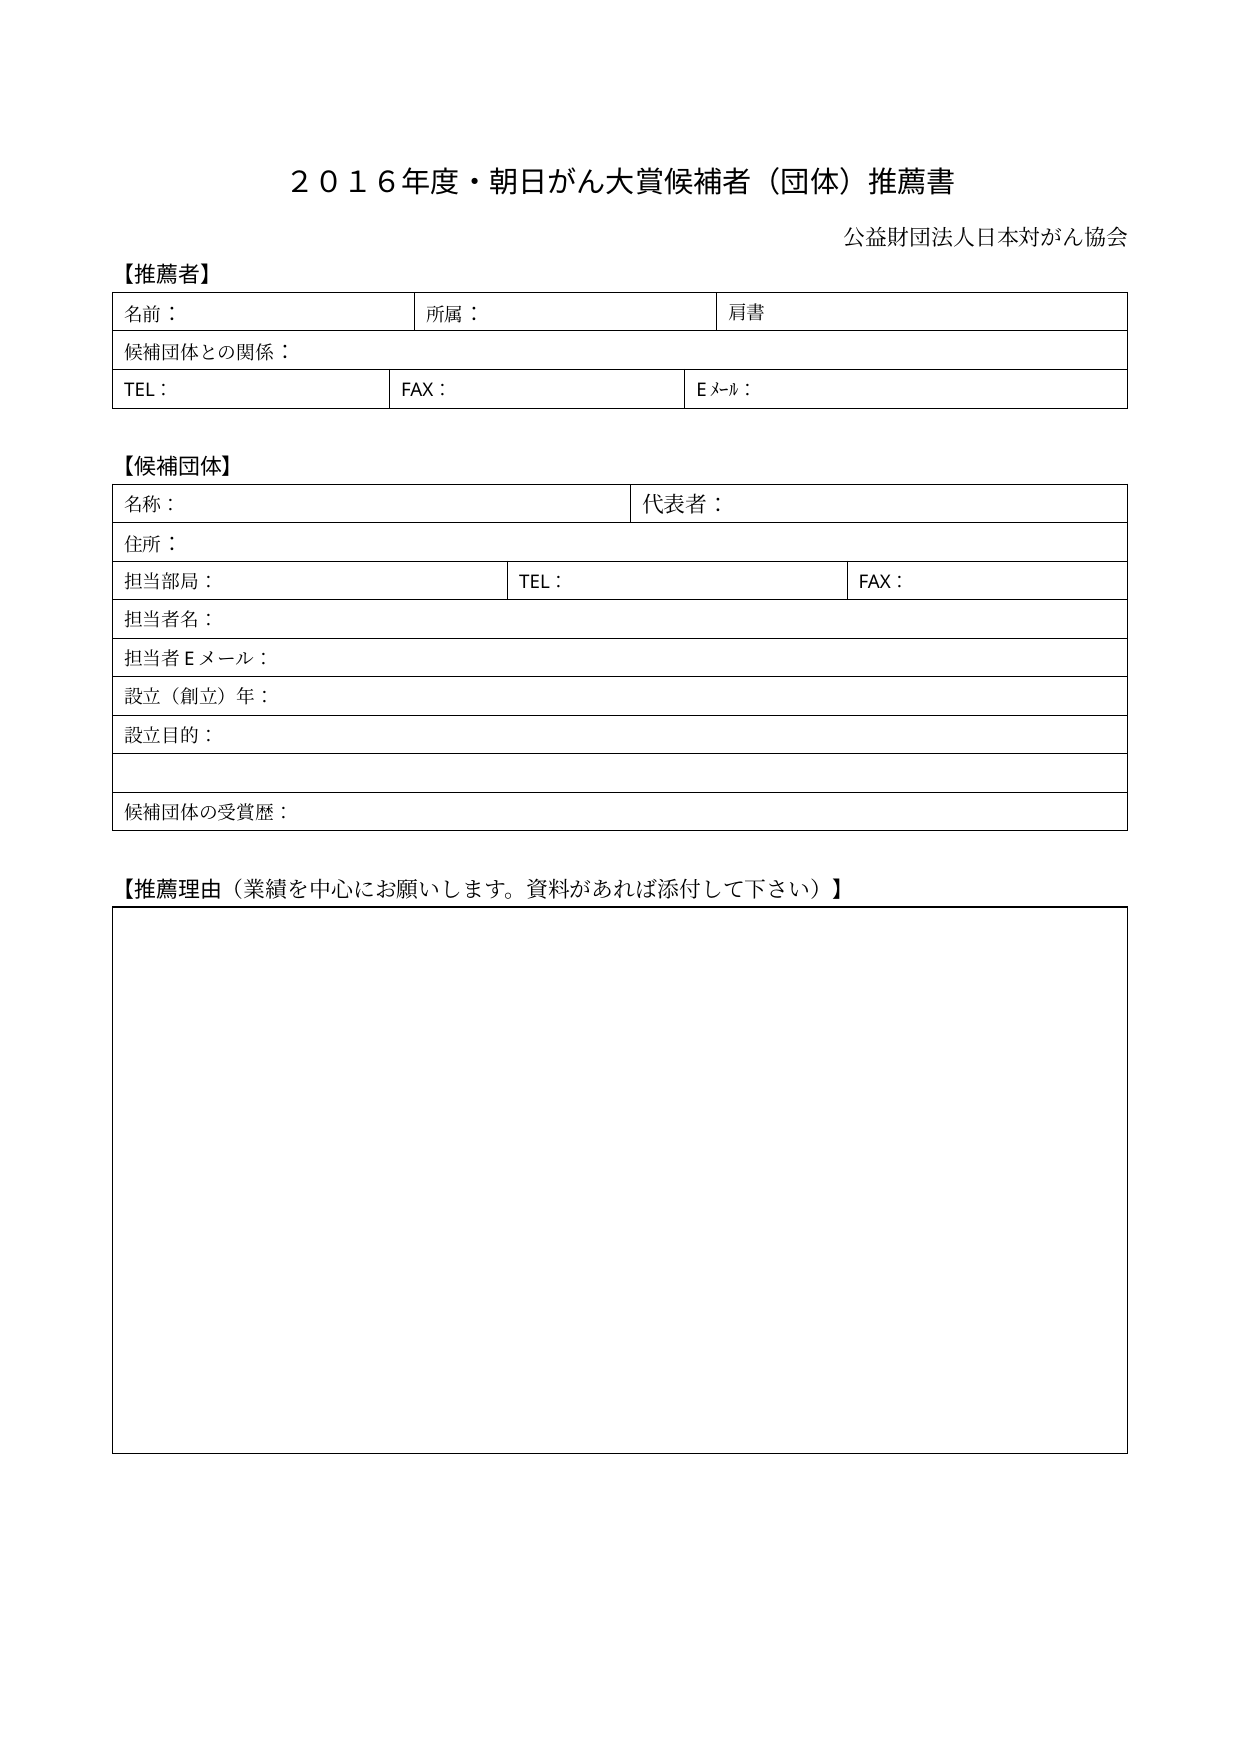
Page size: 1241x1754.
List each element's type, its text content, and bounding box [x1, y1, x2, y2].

text 公益財団法人日本対がん協会 [112, 217, 1128, 254]
table_cell 設立（創立）年： [113, 677, 1127, 715]
table_cell [113, 754, 1127, 792]
table_cell 住所： [113, 523, 1127, 561]
table_cell FAX： [848, 562, 1127, 599]
table_cell FAX： [390, 370, 684, 407]
text ２０１６年度・朝日がん大賞候補者（団体）推薦書 [112, 142, 1128, 217]
table_cell 候補団体との関係： [113, 331, 1127, 369]
table_cell 担当部局： [113, 562, 507, 599]
table_cell Eﾒｰﾙ： [685, 370, 1127, 407]
table_cell 設立目的： [113, 716, 1127, 753]
table_header 所属： [415, 293, 716, 330]
text 【推薦者】 [112, 254, 1128, 292]
table_cell 担当者Eメール： [113, 639, 1127, 676]
text 【推薦理由（業績を中心にお願いします。資料があれば添付して下さい）】 [112, 869, 1128, 906]
table_header 名称： [113, 485, 630, 522]
table_cell 担当者名： [113, 600, 1127, 638]
text 【候補団体】 [112, 446, 1128, 483]
table_header 名前： [113, 293, 414, 330]
table_header [113, 908, 1127, 1453]
table_cell 候補団体の受賞歴： [113, 793, 1127, 830]
table_cell TEL： [508, 562, 847, 599]
table_header 肩書 [717, 293, 1127, 330]
table_header 代表者： [631, 485, 1127, 522]
table_cell TEL： [113, 370, 389, 407]
